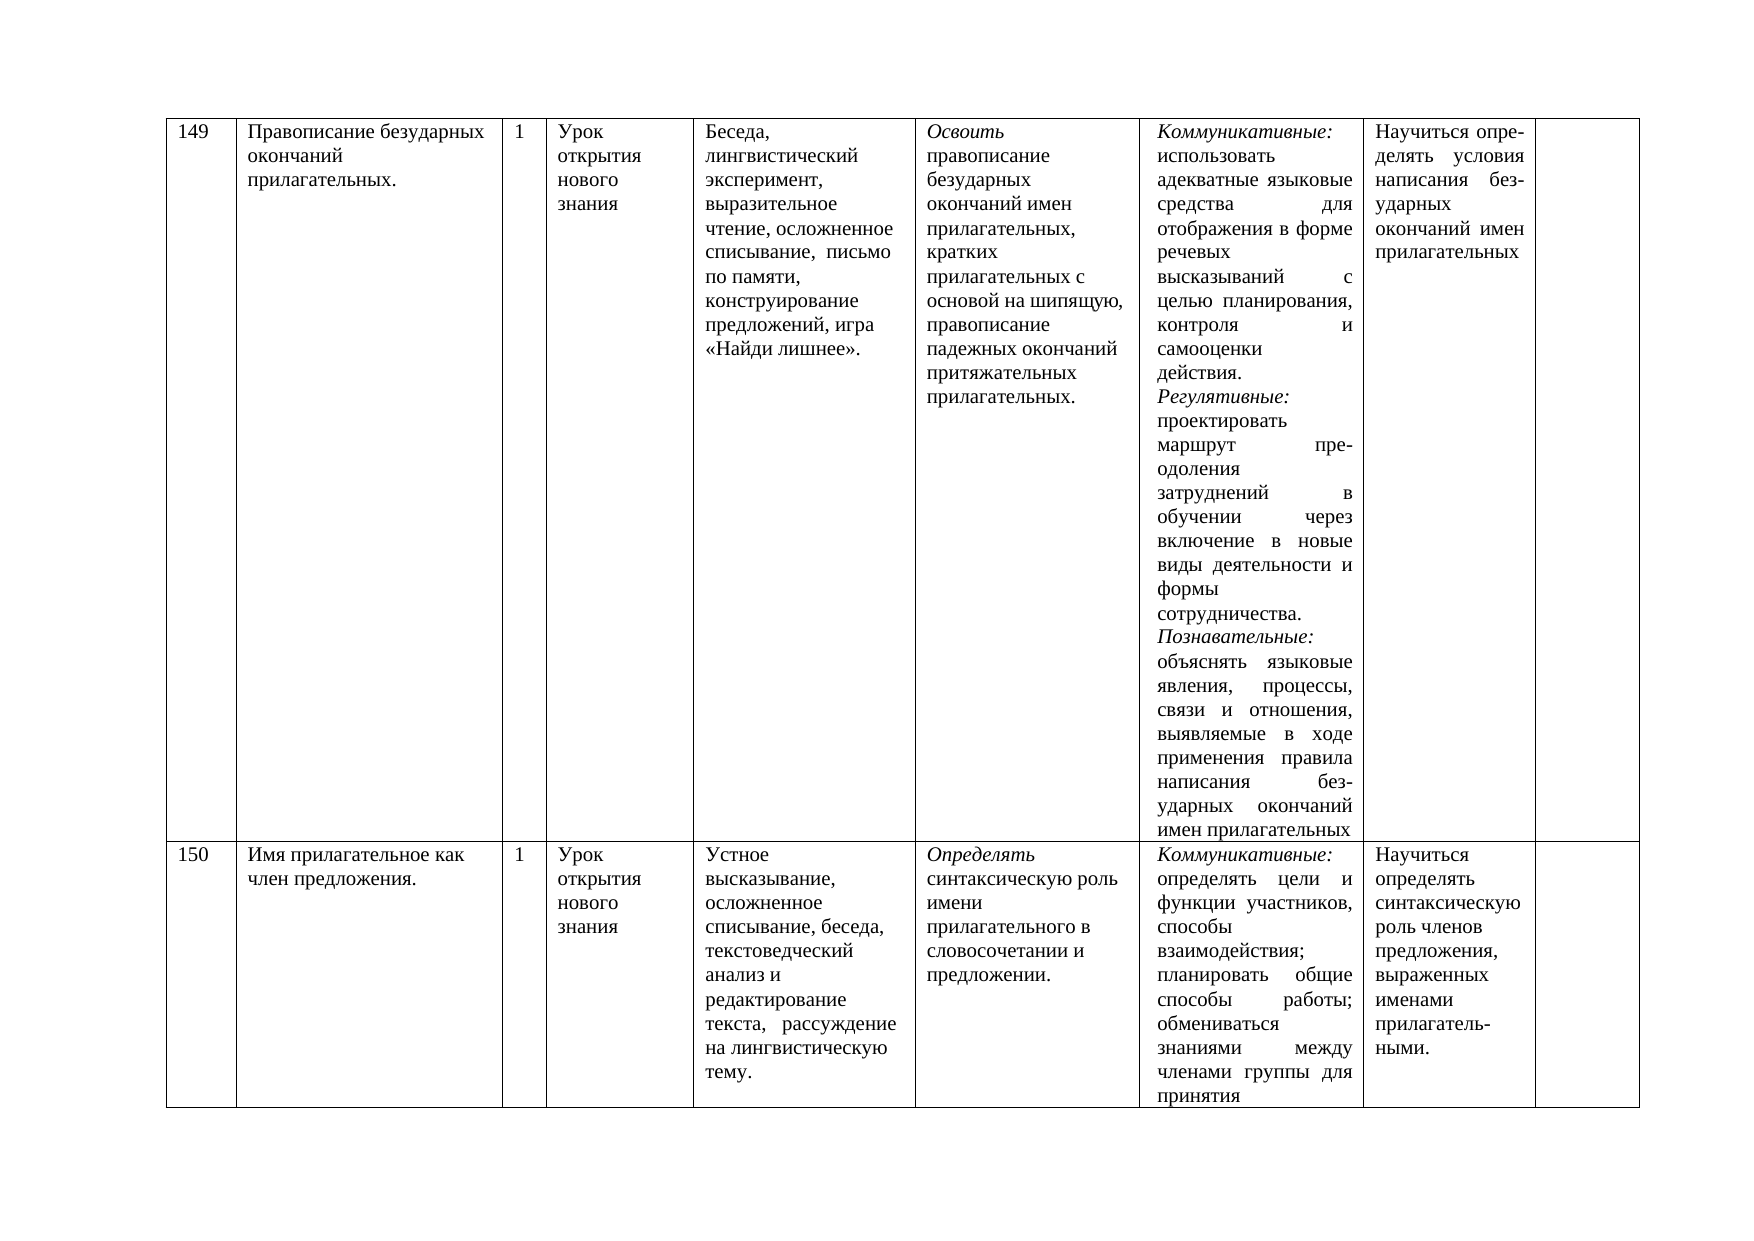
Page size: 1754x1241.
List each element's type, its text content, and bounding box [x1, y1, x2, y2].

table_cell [916, 842, 1139, 1107]
table_cell Коммуникативные: использовать адекватные языковые средства для отображения в форме речевых высказываний с целью планирования, контроля и самооценки действия. Регулятивные: проектировать маршрут преодоления затруднений в обучении через включение в новые виды деятельности и формы сотрудничества. Познавательные: объяснять языковые явления, процессы, связи и отношения, выявляемые в ходе применения правила написания безударных окончаний имен прилагательных [1140, 119, 1363, 841]
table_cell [694, 842, 915, 1107]
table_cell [547, 119, 693, 841]
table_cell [237, 842, 502, 1107]
table_cell [1536, 119, 1639, 841]
table_cell Правописание безударных окончаний прилагательных. [237, 119, 502, 841]
table_cell [1536, 842, 1639, 1107]
table_cell 1 [503, 119, 546, 841]
table_cell Освоить правописание безударных окончаний имен прилагательных, кратких прилагательных с основой на шипящую, правописание падежных окончаний притяжательных прилагательных. [916, 119, 1139, 841]
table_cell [1140, 842, 1363, 1107]
table_cell 149 [167, 119, 236, 841]
table_cell 150 [167, 842, 236, 1107]
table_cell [1364, 842, 1535, 1107]
table_cell Беседа, лингвистический эксперимент, выразительное чтение, осложненное списывание, письмо по памяти, конструирование предложений, игра «Найди лишнее». [694, 119, 915, 841]
table_cell 1 [503, 842, 546, 1107]
table_cell Научиться определять условия написания безударных окончаний имен прилагательных [1364, 119, 1535, 841]
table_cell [547, 842, 693, 1107]
